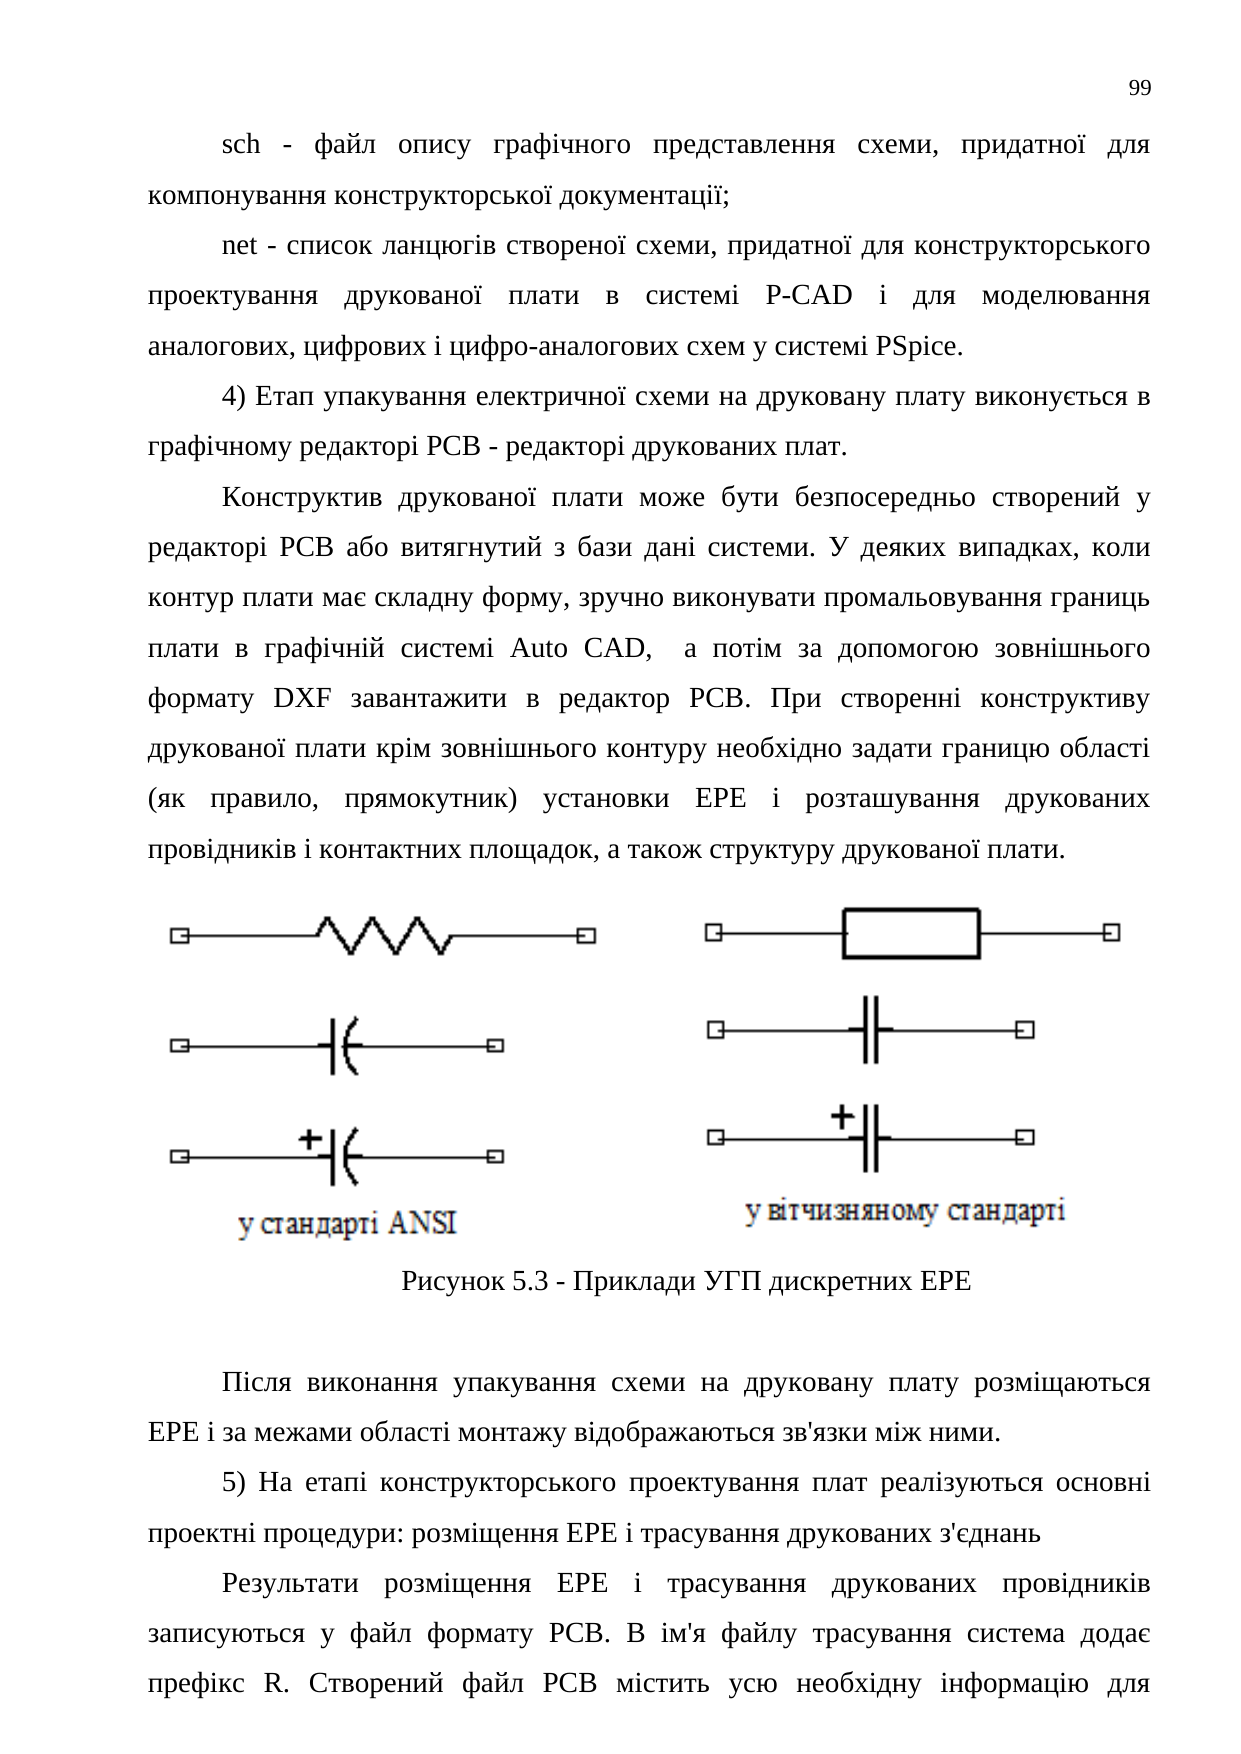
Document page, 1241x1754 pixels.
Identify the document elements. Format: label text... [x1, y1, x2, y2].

picture [160, 881, 1140, 1250]
text 4) Етап упакування електричної схеми на друковану плату виконується в графічному редакторі РСВ - редакторі друкованих плат. [148, 378, 1152, 462]
text Конструктив друкованої плати може бути безпосередньо створений у редакторі РСВ або витягнутий з бази дані системи. У деяких випадках, коли контур плати має складну форму, зручно виконувати промальовування границь плати в графічній системі Auto CAD, а потім за допомогою зовнішнього формату DXF завантажити в редактор РСВ. При створенні конструктиву друкованої плати крім зовнішнього контуру необхідно задати границю області (як правило, прямокутник) установки ЕРЕ і розташування друкованих провідників і контактних площадок, а також структуру друкованої плати. [148, 479, 1152, 864]
text Рисунок 5.3 - Приклади УГП дискретних ЕРЕ [148, 1263, 1152, 1297]
text net - список ланцюгів створеної схеми, придатної для конструкторського проектування друкованої плати в системі Р-CAD і для моделювання аналогових, цифрових і цифро-аналогових схем у системі PSpіce. [148, 227, 1152, 361]
text Після виконання упакування схеми на друковану плату розміщаються ЕРЕ і за межами області монтажу відображаються зв'язки між ними. [148, 1364, 1152, 1448]
text 5) На етапі конструкторського проектування плат реалізуються основні проектні процедури: розміщення ЕРЕ і трасування друкованих з'єднань [148, 1464, 1152, 1548]
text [148, 1565, 1152, 1699]
text sch - файл опису графічного представлення схеми, придатної для компонування конструкторської документації; [148, 127, 1152, 210]
